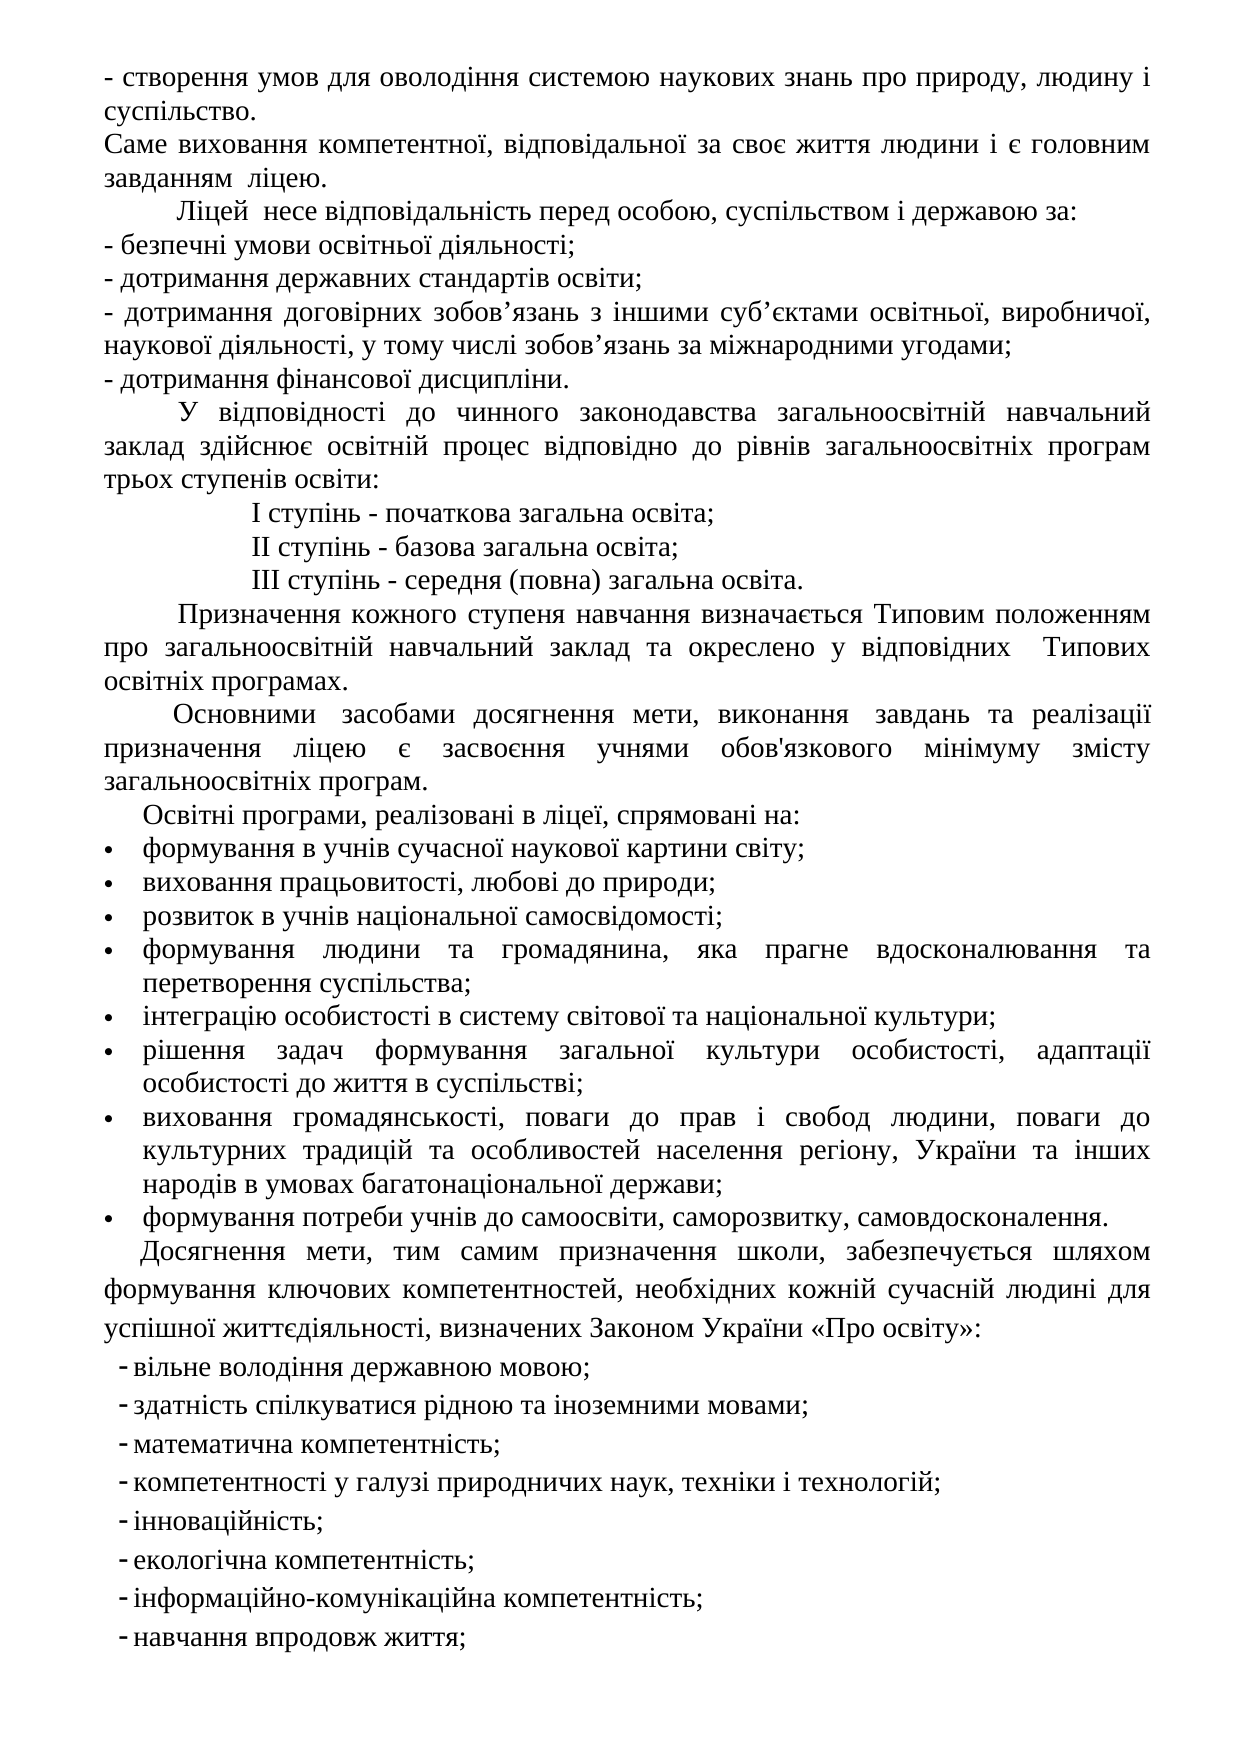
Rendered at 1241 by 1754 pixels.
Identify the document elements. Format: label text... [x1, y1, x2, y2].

text III ступінь - середня (повна) загальна освіта. [251, 562, 1152, 596]
text II ступінь - базова загальна освіта; [251, 529, 1152, 562]
text - безпечні умови освітньої діяльності; [103, 227, 1152, 260]
text - дотримання фінансової дисципліни. [103, 361, 1152, 394]
text Основними засобами досягнення мети, виконання завдань та реалізації призначення ліцею є засвоєння учнями обов'язкового мінімуму змісту загальноосвітніх програм. [103, 696, 1152, 797]
list компетентності у галузі природничих наук, техніки і технологій; [118, 1464, 1152, 1498]
list інформаційно-комунікаційна компетентність; [118, 1581, 1152, 1614]
list рішення задач формування загальної культури особистості, адаптації особистості до життя в суспільстві; [105, 1032, 1152, 1099]
text Освітні програми, реалізовані в ліцеї, спрямовані на: [103, 797, 1152, 831]
list виховання працьовитості, любові до природи; [105, 864, 1152, 898]
list формування в учнів сучасної наукової картини світу; [105, 831, 1152, 864]
text - дотримання договірних зобов’язань з іншими суб’єктами освітньої, виробничої, наукової діяльності, у тому числі зобов’язань за міжнародними угодами; [103, 294, 1152, 361]
text Призначення кожного ступеня навчання визначається Типовим положенням про загальноосвітній навчальний заклад та окреслено у відповідних Типових освітніх програмах. [103, 596, 1152, 696]
list інноваційність; [118, 1503, 1152, 1537]
list формування потреби учнів до самоосвіти, саморозвитку, самовдосконалення. [105, 1199, 1152, 1233]
list математична компетентність; [118, 1426, 1152, 1459]
list вільне володіння державною мовою; [118, 1349, 1152, 1382]
list розвиток в учнів національної самосвідомості; [105, 898, 1152, 931]
list інтеграцію особистості в систему світової та національної культури; [105, 998, 1152, 1032]
text У відповідності до чинного законодавства загальноосвітній навчальний заклад здійснює освітній процес відповідно до рівнів загальноосвітніх програм трьох ступенів освіти: [103, 394, 1152, 495]
text Ліцей несе відповідальність перед особою, суспільством і державою за: [103, 193, 1152, 227]
text I ступінь - початкова загальна освіта; [251, 495, 1152, 529]
list виховання громадянськості, поваги до прав і свобод людини, поваги до культурних традицій та особливостей населення регіону, України та інших народів в умовах багатонаціональної держави; [105, 1099, 1152, 1199]
text - створення умов для оволодіння системою наукових знань про природу, людину і суспільство. [103, 59, 1152, 126]
list навчання впродовж життя; [118, 1619, 1152, 1653]
list екологічна компетентність; [118, 1542, 1152, 1576]
list формування людини та громадянина, яка прагне вдосконалювання та перетворення суспільства; [105, 931, 1152, 998]
text Саме виховання компетентної, відповідальної за своє життя людини і є головним завданням ліцею. [103, 126, 1152, 193]
text Досягнення мети, тим самим призначення школи, забезпечується шляхом формування ключових компетентностей, необхідних кожній сучасній людині для успішної життєдіяльності, визначених Законом України «Про освіту»: [103, 1233, 1152, 1344]
list здатність спілкуватися рідною та іноземними мовами; [118, 1387, 1152, 1421]
text - дотримання державних стандартів освіти; [103, 260, 1152, 294]
